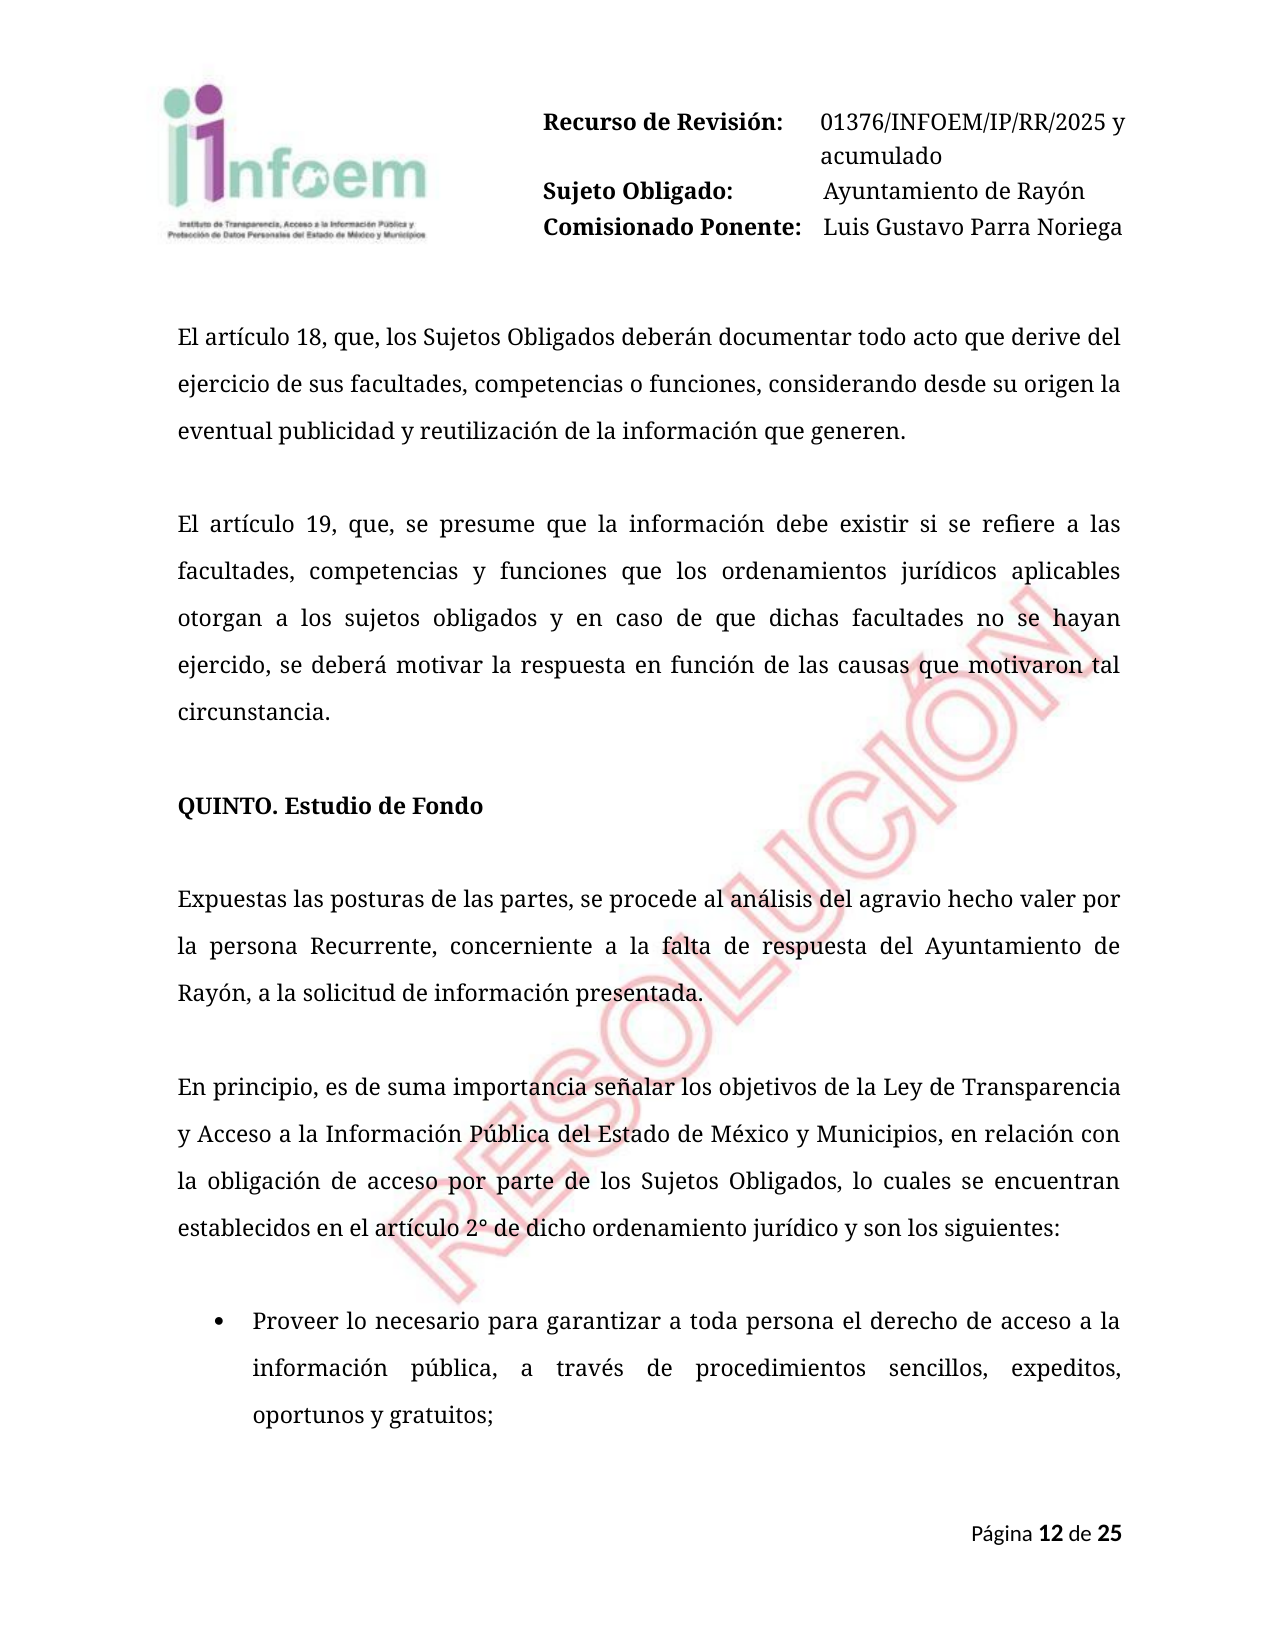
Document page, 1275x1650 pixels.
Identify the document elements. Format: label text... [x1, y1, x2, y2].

text Expuestas las posturas de las partes, se procede al análisis del agravio hecho valer por la persona Recurrente, concerniente a la falta de respuesta del Ayuntamiento de Rayón, a la solicitud de información presentada. [177, 883, 1122, 1008]
subtitle QUINTO. Estudio de Fondo [177, 790, 1122, 821]
text El artículo 18, que, los Sujetos Obligados deberán documentar todo acto que derive del ejercicio de sus facultades, competencias o funciones, considerando desde su origen la eventual publicidad y reutilización de la información que generen. [177, 321, 1122, 446]
list Proveer lo necesario para garantizar a toda persona el derecho de acceso a la información pública, a través de procedimientos sencillos, expeditos, oportunos y gratuitos; [215, 1305, 1122, 1430]
text En principio, es de suma importancia señalar los objetivos de la Ley de Transparencia y Acceso a la Información Pública del Estado de México y Municipios, en relación con la obligación de acceso por parte de los Sujetos Obligados, lo cuales se encuentran establecidos en el artículo 2° de dicho ordenamiento jurídico y son los siguientes: [177, 1071, 1122, 1243]
picture [34, 19, 1275, 1650]
text El artículo 19, que, se presume que la información debe existir si se refiere a las facultades, competencias y funciones que los ordenamientos jurídicos aplicables otorgan a los sujetos obligados y en caso de que dichas facultades no se hayan ejercido, se deberá motivar la respuesta en función de las causas que motivaron tal circunstancia. [177, 508, 1122, 727]
